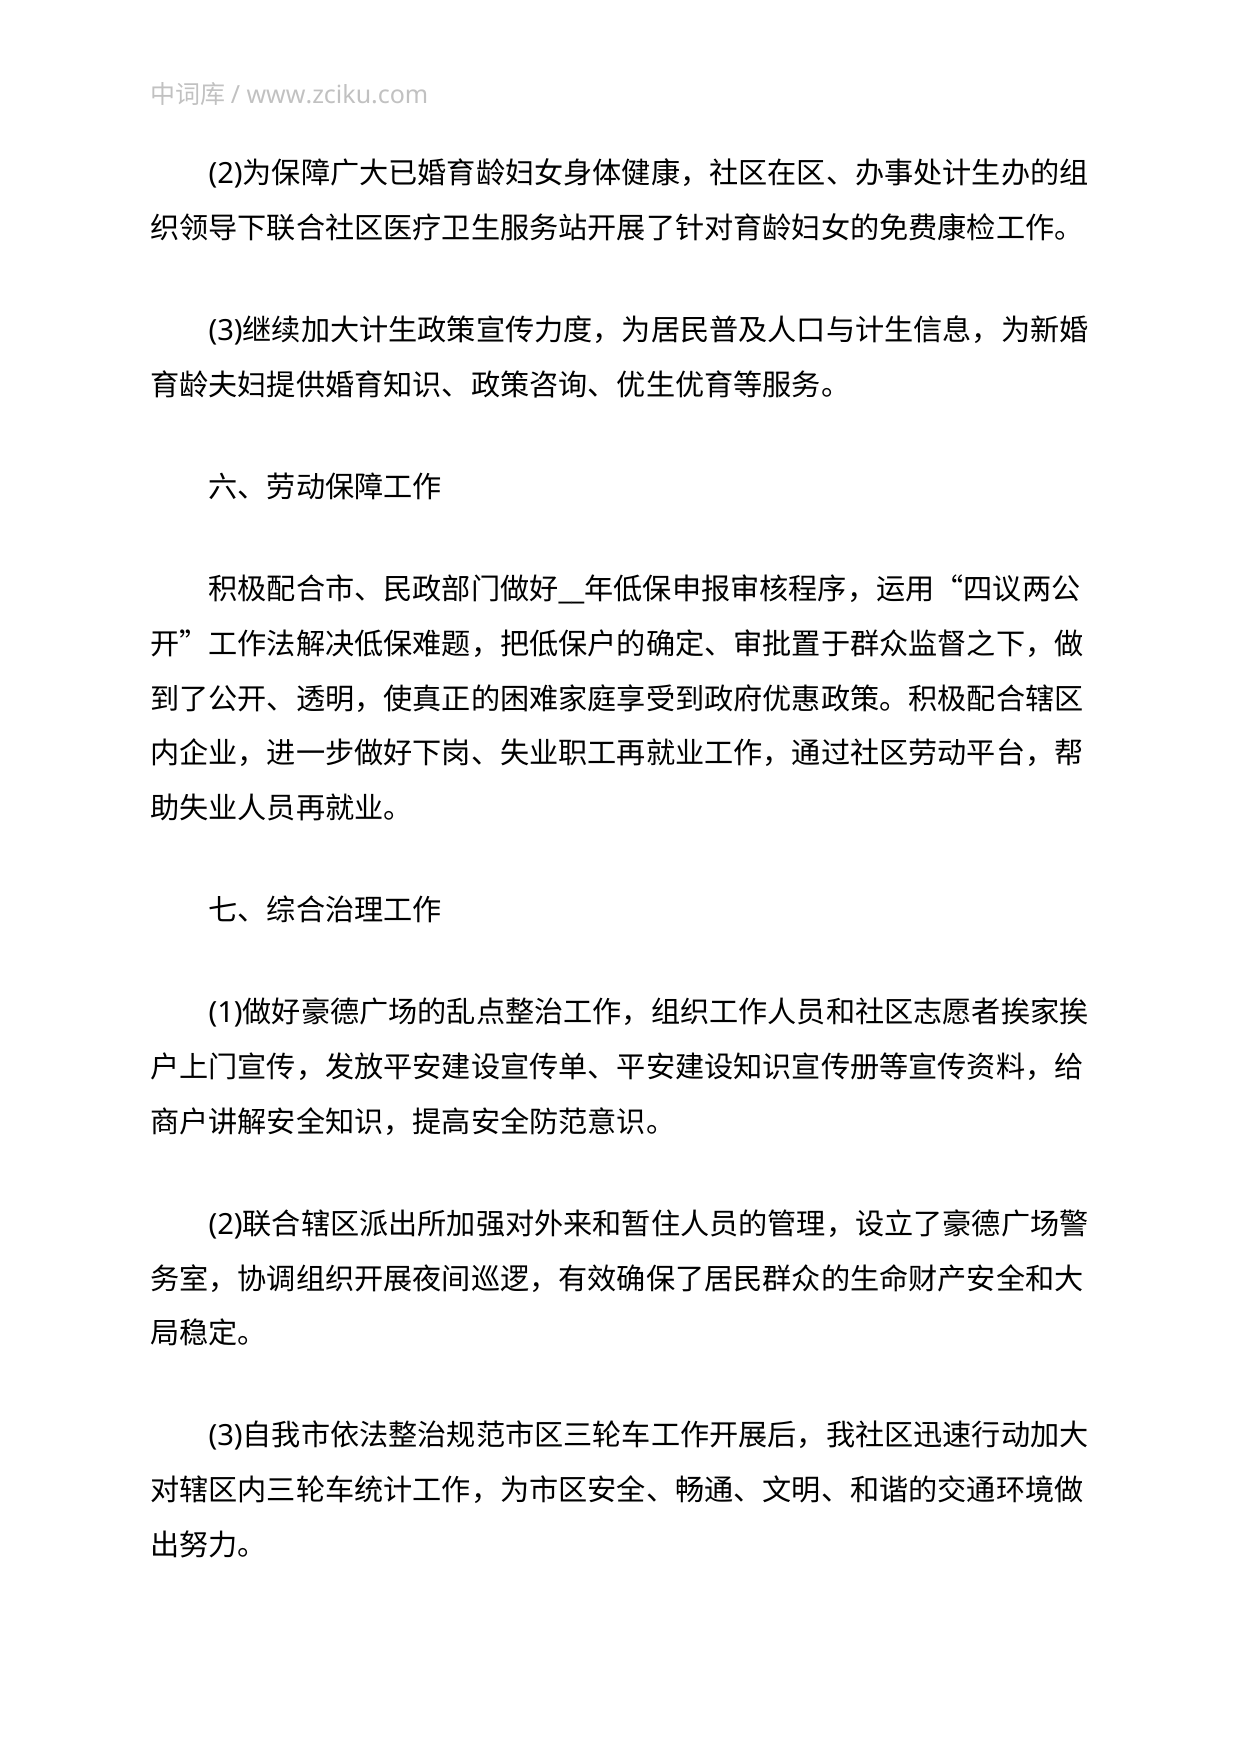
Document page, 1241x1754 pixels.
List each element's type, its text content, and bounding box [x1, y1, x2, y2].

text 七、综合治理工作 [150, 887, 1090, 929]
text (2)联合辖区派出所加强对外来和暂住人员的管理，设立了豪德广场警务室，协调组织开展夜间巡逻，有效确保了居民群众的生命财产安全和大局稳定。 [150, 1200, 1090, 1352]
text 积极配合市、民政部门做好__年低保申报审核程序，运用“四议两公开”工作法解决低保难题，把低保户的确定、审批置于群众监督之下，做到了公开、透明，使真正的困难家庭享受到政府优惠政策。积极配合辖区内企业，进一步做好下岗、失业职工再就业工作，通过社区劳动平台，帮助失业人员再就业。 [150, 565, 1090, 827]
text 六、劳动保障工作 [150, 463, 1090, 506]
text (2)为保障广大已婚育龄妇女身体健康，社区在区、办事处计生办的组织领导下联合社区医疗卫生服务站开展了针对育龄妇女的免费康检工作。 [150, 150, 1090, 247]
text (3)自我市依法整治规范市区三轮车工作开展后，我社区迅速行动加大对辖区内三轮车统计工作，为市区安全、畅通、文明、和谐的交通环境做出努力。 [150, 1412, 1090, 1564]
text (3)继续加大计生政策宣传力度，为居民普及人口与计生信息，为新婚育龄夫妇提供婚育知识、政策咨询、优生优育等服务。 [150, 307, 1090, 404]
text (1)做好豪德广场的乱点整治工作，组织工作人员和社区志愿者挨家挨户上门宣传，发放平安建设宣传单、平安建设知识宣传册等宣传资料，给商户讲解安全知识，提高安全防范意识。 [150, 988, 1090, 1141]
